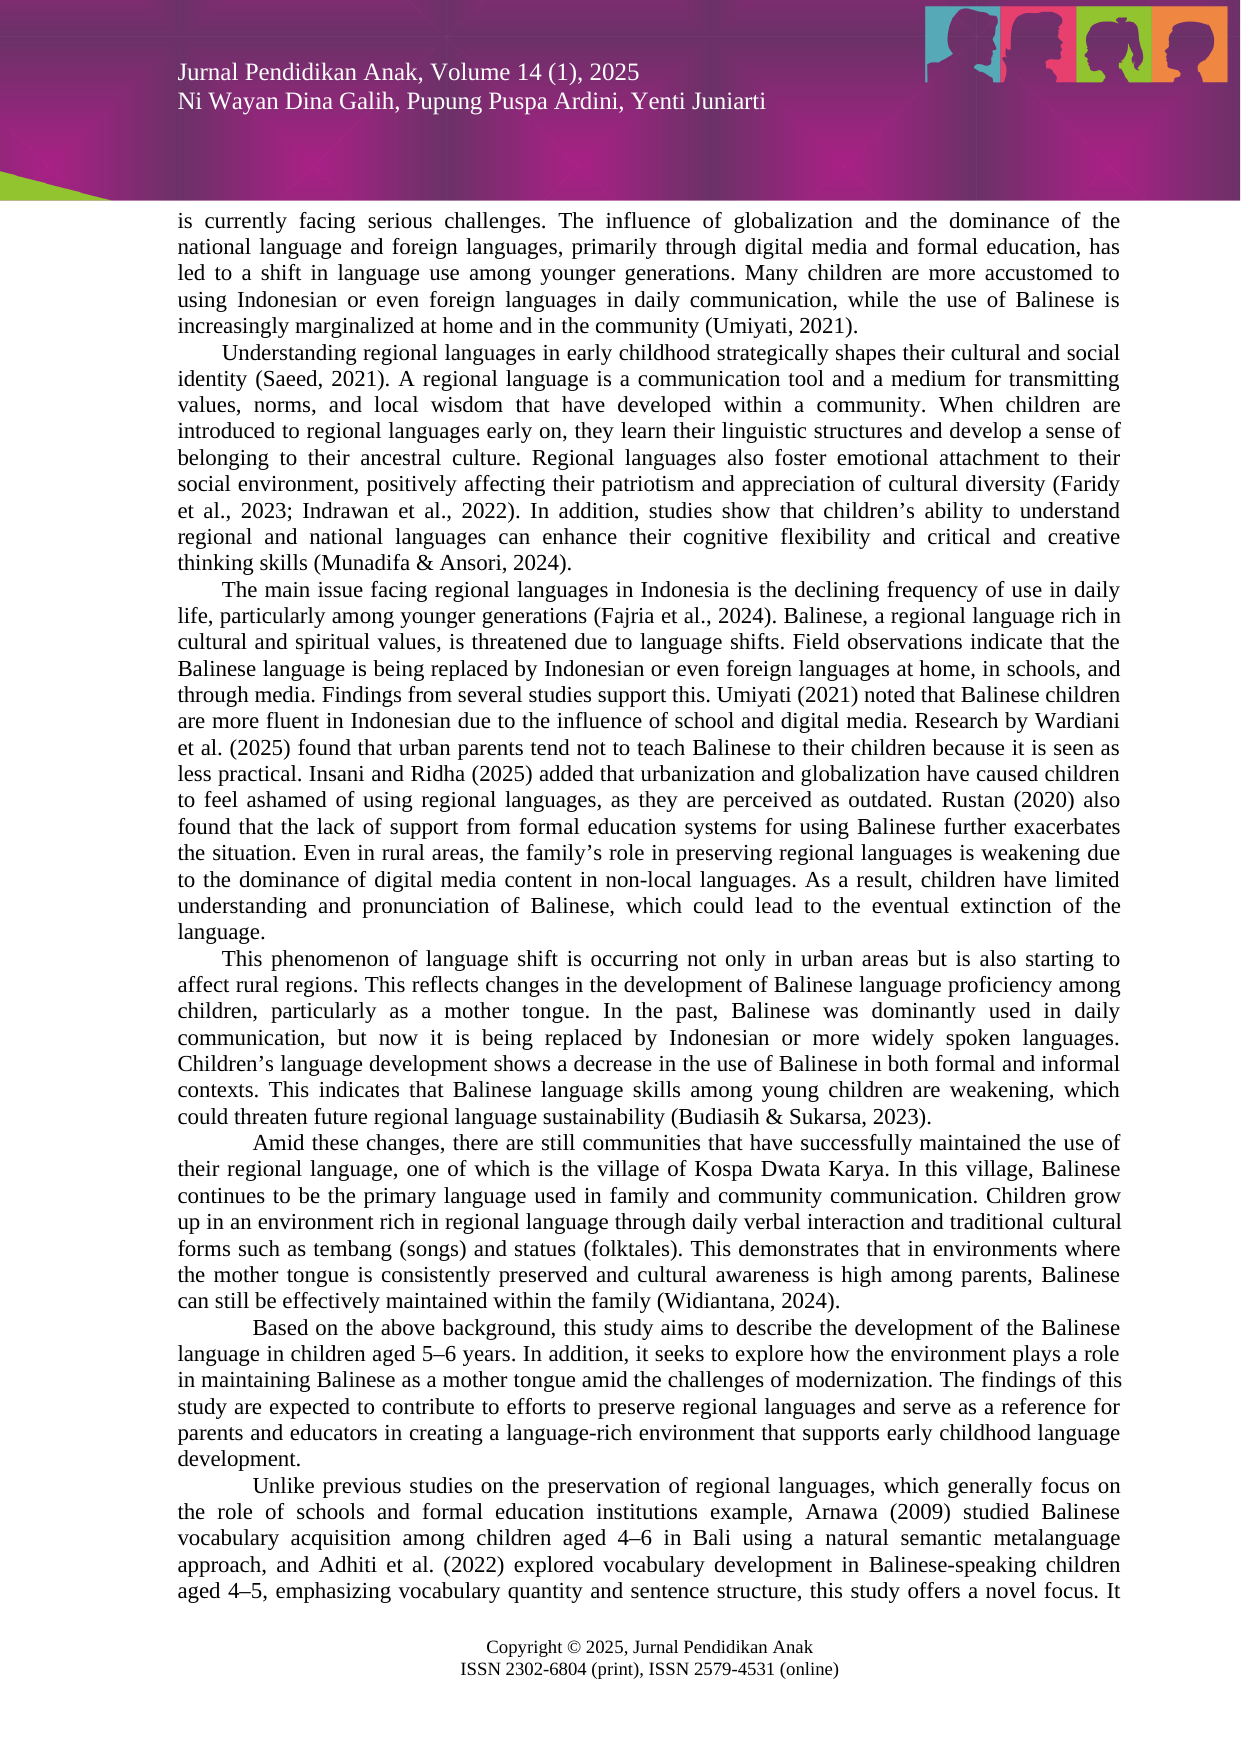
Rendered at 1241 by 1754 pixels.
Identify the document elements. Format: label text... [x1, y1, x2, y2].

list Amid these changes, there are still communities that have successfully maintained the use of their regional language, one of which is the village of Kospa Dwata Karya. In this village, Balinese continues to be the primary language used in family and community communication. Children grow up in an environment rich in regional language through daily verbal interaction and traditional cultural forms such as tembang (songs) and statues (folktales). This demonstrates that in environments where the mother tongue is consistently preserved and cultural awareness is high among parents, Balinese can still be effectively maintained within the family (Widiantana, 2024). [177, 1129, 1122, 1314]
text This phenomenon of language shift is occurring not only in urban areas but is also starting to affect rural regions. This reflects changes in the development of Balinese language proficiency among children, particularly as a mother tongue. In the past, Balinese was dominantly used in daily communication, but now it is being replaced by Indonesian or more widely spoken languages. Children’s language development shows a decrease in the use of Balinese in both formal and informal contexts. This indicates that Balinese language skills among young children are weakening, which could threaten future regional language sustainability (Budiasih & Sukarsa, 2023). [177, 945, 1122, 1129]
text Understanding regional languages in early childhood strategically shapes their cultural and social identity (Saeed, 2021). A regional language is a communication tool and a medium for transmitting values, norms, and local wisdom that have developed within a community. When children are introduced to regional languages early on, they learn their linguistic structures and develop a sense of belonging to their ancestral culture. Regional languages also foster emotional attachment to their social environment, positively affecting their patriotism and appreciation of cultural diversity (Faridy et al., 2023; Indrawan et al., 2022). In addition, studies show that children’s ability to understand regional and national languages can enhance their cognitive flexibility and critical and creative thinking skills (Munadifa & Ansori, 2024). [177, 338, 1122, 576]
list Based on the above background, this study aims to describe the development of the Balinese language in children aged 5–6 years. In addition, it seeks to explore how the environment plays a role in maintaining Balinese as a mother tongue amid the challenges of modernization. The findings of this study are expected to contribute to efforts to preserve regional languages and serve as a reference for parents and educators in creating a language-rich environment that supports early childhood language development. [177, 1314, 1122, 1472]
text The main issue facing regional languages in Indonesia is the declining frequency of use in daily life, particularly among younger generations (Fajria et al., 2024). Balinese, a regional language rich in cultural and spiritual values, is threatened due to language shifts. Field observations indicate that the Balinese language is being replaced by Indonesian or even foreign languages at home, in schools, and through media. Findings from several studies support this. Umiyati (2021) noted that Balinese children are more fluent in Indonesian due to the influence of school and digital media. Research by Wardiani et al. (2025) found that urban parents tend not to teach Balinese to their children because it is seen as less practical. Insani and Ridha (2025) added that urbanization and globalization have caused children to feel ashamed of using regional languages, as they are perceived as outdated. Rustan (2020) also found that the lack of support from formal education systems for using Balinese further exacerbates the situation. Even in rural areas, the family’s role in preserving regional languages is weakening due to the dominance of digital media content in non-local languages. As a result, children have limited understanding and pronunciation of Balinese, which could lead to the eventual extinction of the language. [177, 576, 1122, 945]
picture [0, 0, 1241, 201]
